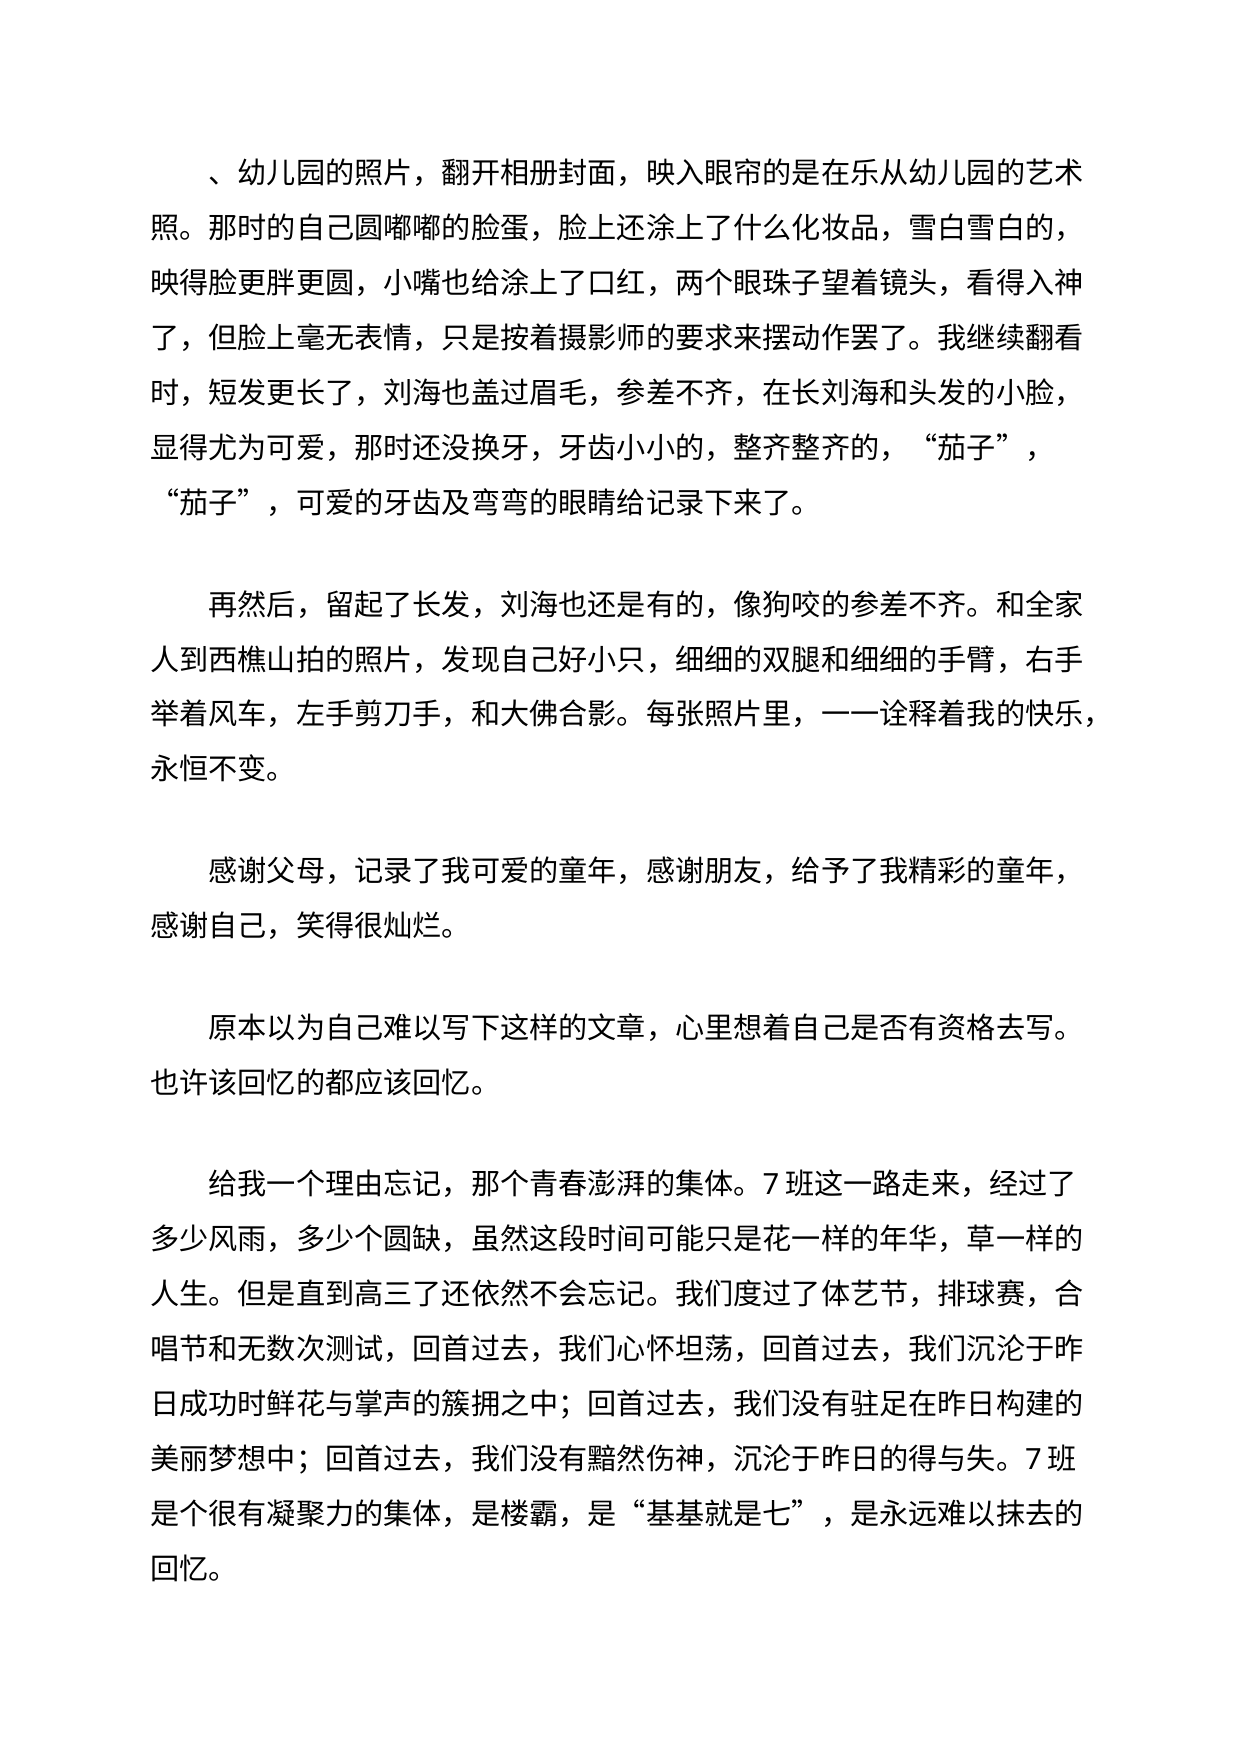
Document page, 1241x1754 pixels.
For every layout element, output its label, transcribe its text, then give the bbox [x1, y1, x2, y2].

text 、幼儿园的照片，翻开相册封面，映入眼帘的是在乐从幼儿园的艺术照。那时的自己圆嘟嘟的脸蛋，脸上还涂上了什么化妆品，雪白雪白的，映得脸更胖更圆，小嘴也给涂上了口红，两个眼珠子望着镜头，看得入神了，但脸上毫无表情，只是按着摄影师的要求来摆动作罢了。我继续翻看时，短发更长了，刘海也盖过眉毛，参差不齐，在长刘海和头发的小脸，显得尤为可爱，那时还没换牙，牙齿小小的，整齐整齐的，“茄子”， “茄子”，可爱的牙齿及弯弯的眼睛给记录下来了。 [150, 150, 1090, 522]
text 再然后，留起了长发，刘海也还是有的，像狗咬的参差不齐。和全家人到西樵山拍的照片，发现自己好小只，细细的双腿和细细的手臂，右手举着风车，左手剪刀手，和大佛合影。每张照片里，一一诠释着我的快乐，永恒不变。 [150, 581, 1090, 788]
text 感谢父母，记录了我可爱的童年，感谢朋友，给予了我精彩的童年，感谢自己，笑得很灿烂。 [150, 848, 1090, 945]
text 给我一个理由忘记，那个青春澎湃的集体。7班这一路走来，经过了多少风雨，多少个圆缺，虽然这段时间可能只是花一样的年华，草一样的人生。但是直到高三了还依然不会忘记。我们度过了体艺节，排球赛，合唱节和无数次测试，回首过去，我们心怀坦荡，回首过去，我们沉沦于昨日成功时鲜花与掌声的簇拥之中；回首过去，我们没有驻足在昨日构建的美丽梦想中；回首过去，我们没有黯然伤神，沉沦于昨日的得与失。7班是个很有凝聚力的集体，是楼霸，是“基基就是七”，是永远难以抹去的回忆。 [150, 1161, 1090, 1588]
text 原本以为自己难以写下这样的文章，心里想着自己是否有资格去写。也许该回忆的都应该回忆。 [150, 1004, 1090, 1101]
